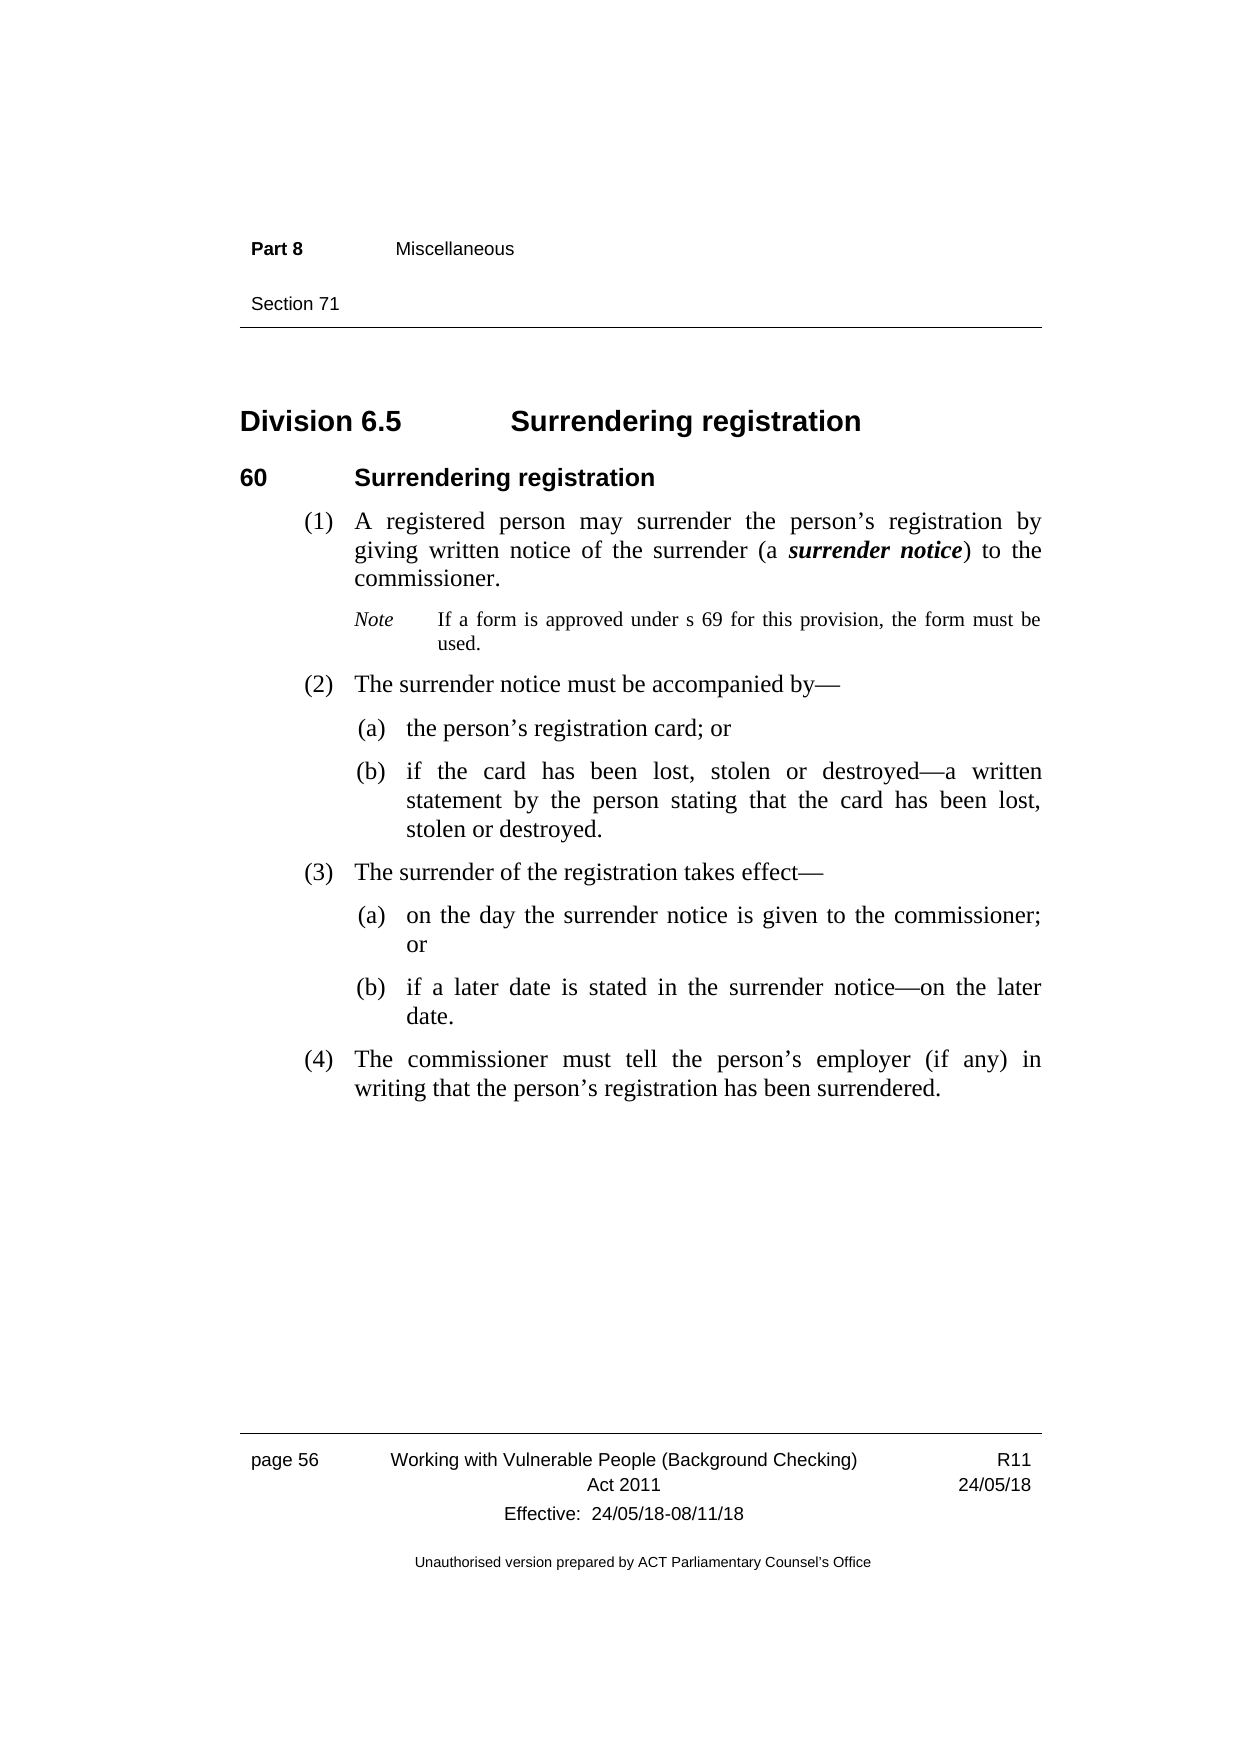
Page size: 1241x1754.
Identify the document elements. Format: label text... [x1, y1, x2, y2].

text (a) the person’s registration card; or [239, 713, 1042, 742]
text (4) The commissioner must tell the person’s employer (if any) in writing that the person’s registration has been surrendered. [239, 1044, 1042, 1102]
text (2) The surrender notice must be accompanied by— [239, 669, 1042, 698]
text (3) The surrender of the registration takes effect— [239, 857, 1042, 886]
text Note If a form is approved under s 69 for this provision, the form must be used. [354, 607, 1042, 655]
text (b) if the card has been lost, stolen or destroyed—a written statement by the person stating that the card has been lost, stolen or destroyed. [239, 756, 1042, 842]
text 60 Surrendering registration [239, 463, 1042, 491]
text Division 6.5 Surrendering registration [239, 404, 1042, 438]
text (a) on the day the surrender notice is given to the commissioner; or [239, 900, 1042, 958]
text (b) if a later date is stated in the surrender notice—on the later date. [239, 972, 1042, 1030]
text (1) A registered person may surrender the person’s registration by giving written notice of the surrender (a surrender notice) to the commissioner. [239, 506, 1042, 592]
